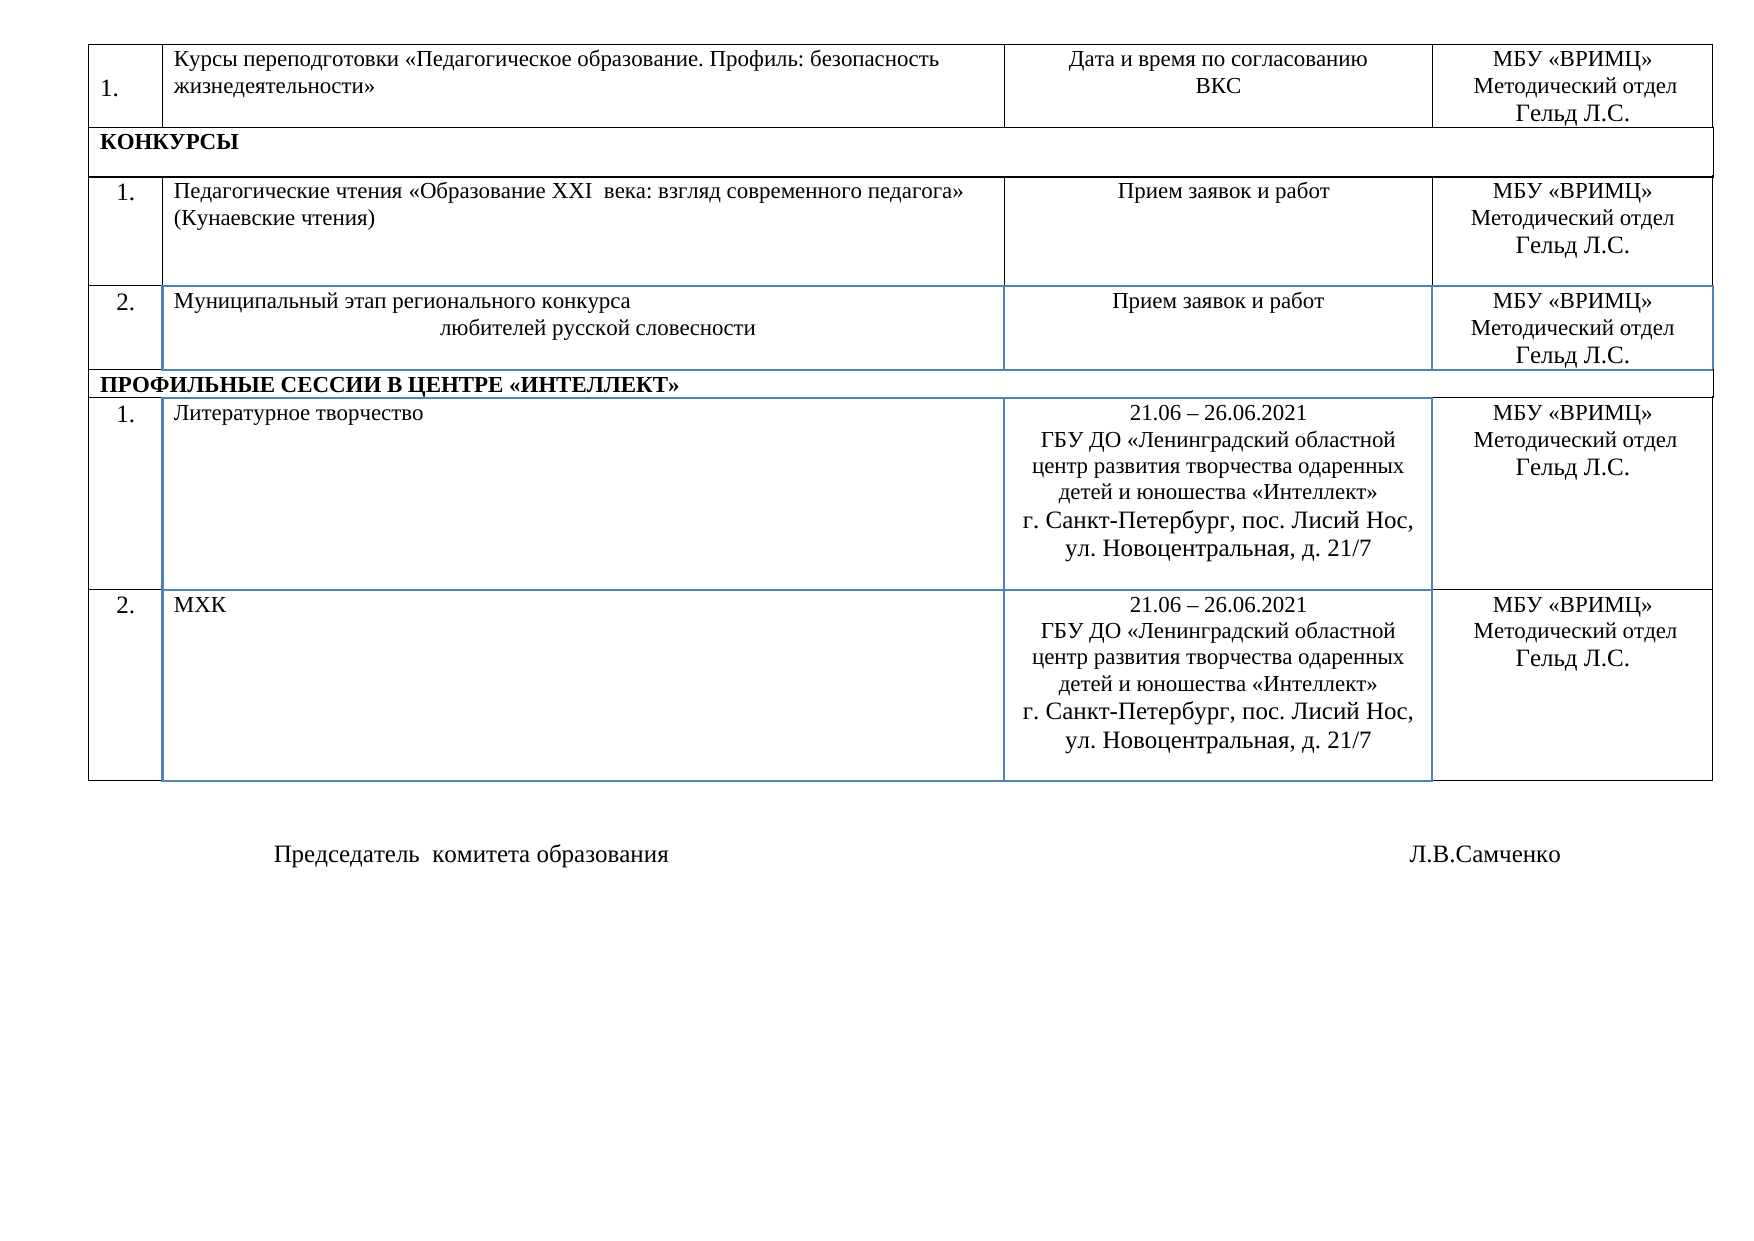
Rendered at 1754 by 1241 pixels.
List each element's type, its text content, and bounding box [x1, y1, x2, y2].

table_cell 1. [89, 398, 161, 588]
table_cell 21.06 – 26.06.2021 ГБУ ДО «Ленинградский областной центр развития творчества одаренных детей и юношества «Интеллект» г. Санкт-Петербург, пос. Лисий Нос, ул. Новоцентральная, д. 21/7 [1005, 399, 1431, 588]
table_cell 2. [89, 590, 161, 780]
table_cell МБУ «ВРИМЦ» Методический отдел Гельд Л.С. [1433, 590, 1712, 780]
table_cell Курсы переподготовки «Педагогическое образование. Профиль: безопасность жизнедеятельности» [163, 45, 1004, 127]
table_cell Литературное творчество [164, 399, 1003, 588]
table_cell МХК [164, 591, 1003, 780]
table_cell 21.06 – 26.06.2021 ГБУ ДО «Ленинградский областной центр развития творчества одаренных детей и юношества «Интеллект» г. Санкт-Петербург, пос. Лисий Нос, ул. Новоцентральная, д. 21/7 [1005, 591, 1431, 780]
table_cell ПРОФИЛЬНЫЕ СЕССИИ В ЦЕНТРЕ «ИНТЕЛЛЕКТ» [89, 370, 1713, 397]
table_cell 2. [89, 286, 161, 369]
table_cell МБУ «ВРИМЦ» Методический отдел Гельд Л.С. [1433, 178, 1712, 285]
table_cell Прием заявок и работ [1005, 178, 1432, 285]
table_cell МБУ «ВРИМЦ» Методический отдел Гельд Л.С. [1433, 398, 1712, 588]
table_cell 1. [89, 45, 162, 127]
table_cell МБУ «ВРИМЦ» Методический отдел Гельд Л.С. [1433, 287, 1712, 369]
table_cell 1. [89, 178, 162, 285]
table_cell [1005, 45, 1432, 127]
table_cell Муниципальный этап регионального конкурса любителей русской словесности [164, 287, 1003, 369]
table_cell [1433, 45, 1712, 127]
text Председатель комитета образования Л.В.Самченко [103, 839, 1731, 868]
table_cell Педагогические чтения «Образование XXI века: взгляд современного педагога» (Кунаевские чтения) [163, 178, 1004, 285]
table_cell КОНКУРСЫ [89, 128, 1713, 176]
table_cell Прием заявок и работ [1005, 287, 1431, 369]
